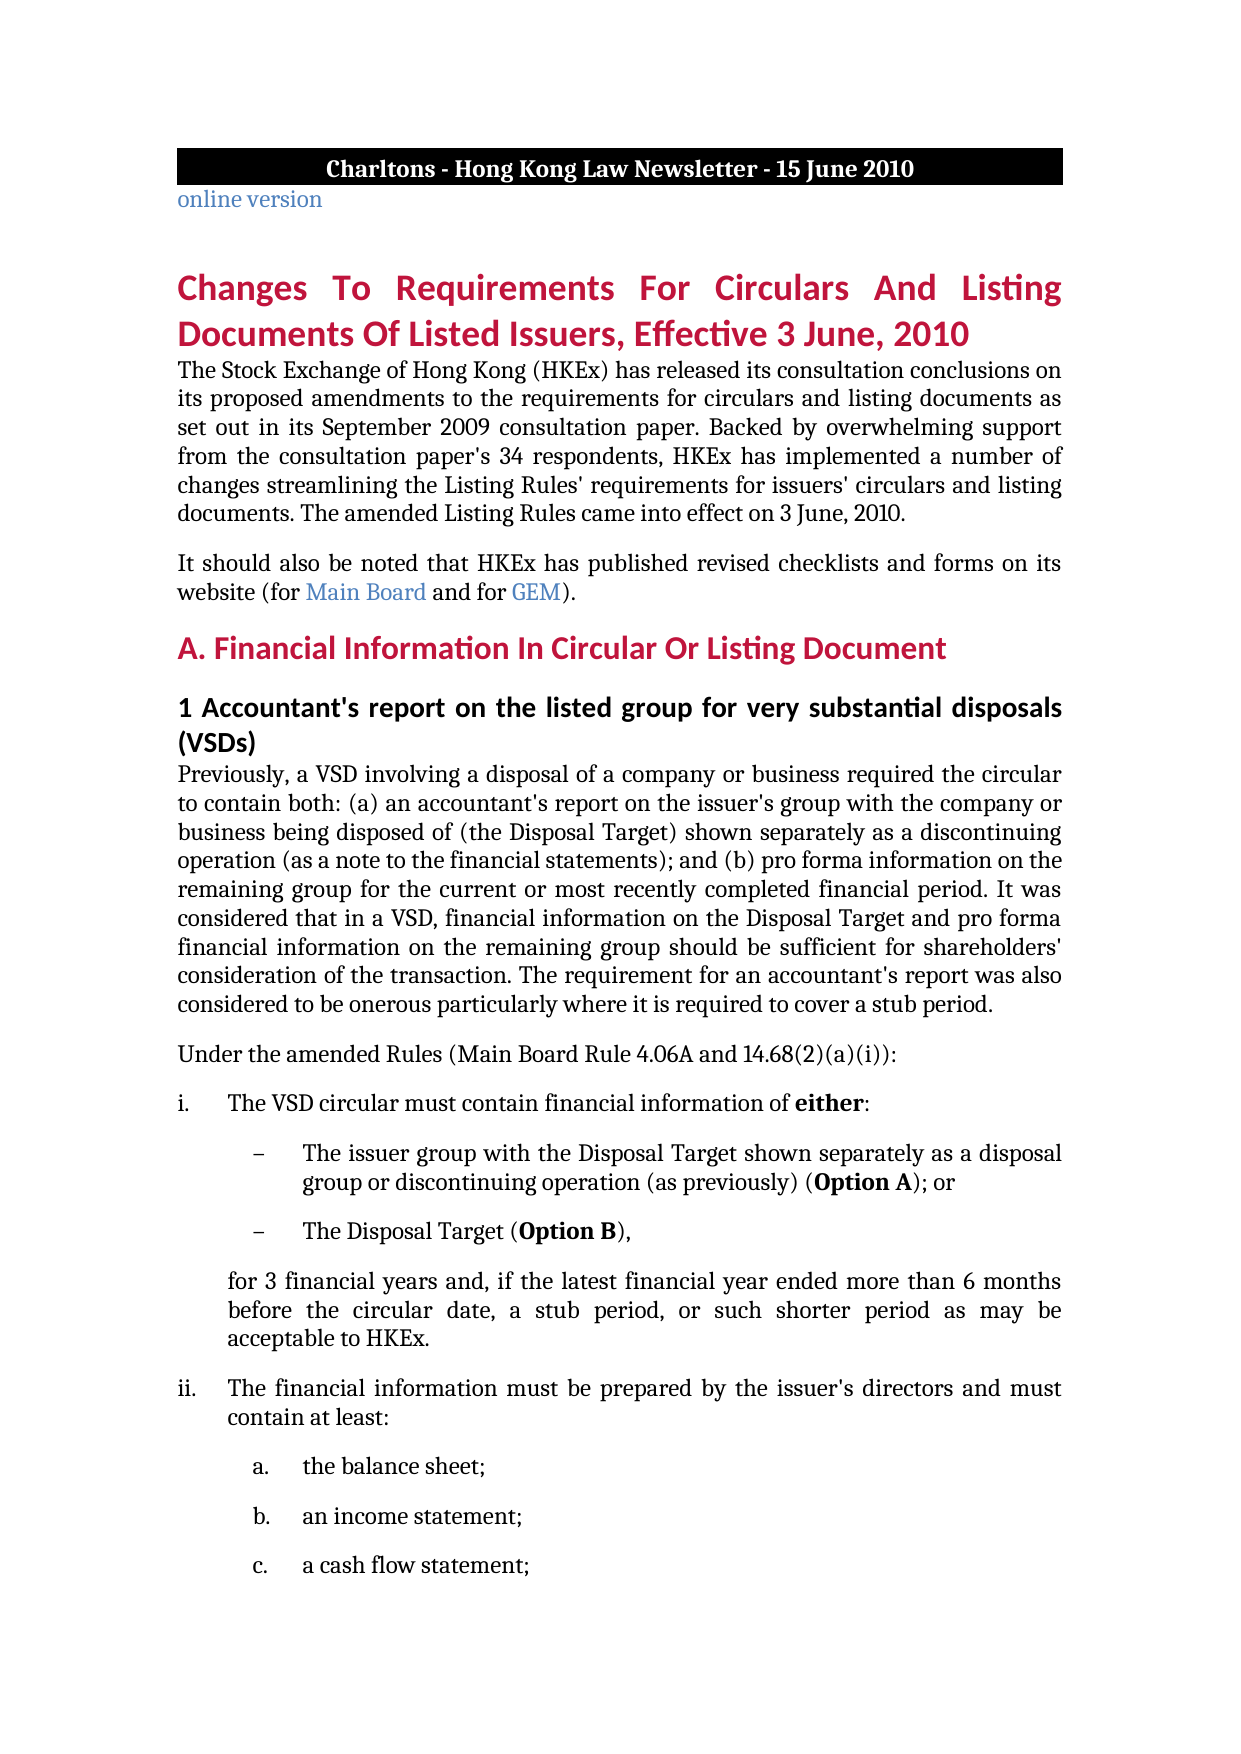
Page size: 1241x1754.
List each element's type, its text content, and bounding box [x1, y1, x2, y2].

list The VSD circular must contain financial information of either: [177, 1089, 1063, 1118]
list The Disposal Target (Option B), [252, 1217, 1063, 1246]
list an income statement; [252, 1502, 1063, 1531]
list the balance sheet; [252, 1452, 1063, 1481]
subtitle A. Financial Information In Circular Or Listing Document [177, 627, 1063, 668]
list a cash flow statement; [252, 1551, 1063, 1580]
text Previously, a VSD involving a disposal of a company or business required the circular to contain both: (a) an accountant's report on the issuer's group with the company or business being disposed of (the Disposal Target) shown separately as a discontinuing operation (as a note to the financial statements); and (b) pro forma information on the remaining group for the current or most recently completed financial period. It was considered that in a VSD, financial information on the Disposal Target and pro forma financial information on the remaining group should be sufficient for shareholders' consideration of the transaction. The requirement for an accountant's report was also considered to be onerous particularly where it is required to cover a stub period. [177, 760, 1063, 1019]
list for 3 financial years and, if the latest financial year ended more than 6 months before the circular date, a stub period, or such shorter period as may be acceptable to HKEx. [177, 1267, 1063, 1353]
subtitle Changes To Requirements For Circulars And Listing Documents Of Listed Issuers, Effective 3 June, 2010 [177, 264, 1063, 356]
list The financial information must be prepared by the issuer's directors and must contain at least: [177, 1374, 1063, 1431]
title Charltons - Hong Kong Law Newsletter - 15 June 2010 [177, 148, 1063, 185]
list The issuer group with the Disposal Target shown separately as a disposal group or discontinuing operation (as previously) (Option A); or [252, 1139, 1063, 1196]
text Under the amended Rules (Main Board Rule 4.06A and 14.68(2)(a)(i)): [177, 1040, 1063, 1068]
text It should also be noted that HKEx has published revised checklists and forms on its website (for Main Board and for GEM). [177, 549, 1063, 606]
subtitle 1 Accountant's report on the listed group for very substantial disposals (VSDs) [177, 689, 1063, 760]
text online version [177, 185, 1063, 214]
text The Stock Exchange of Hong Kong (HKEx) has released its consultation conclusions on its proposed amendments to the requirements for circulars and listing documents as set out in its September 2009 consultation paper. Backed by overwhelming support from the consultation paper's 34 respondents, HKEx has implemented a number of changes streamlining the Listing Rules' requirements for issuers' circulars and listing documents. The amended Listing Rules came into effect on 3 June, 2010. [177, 356, 1063, 528]
